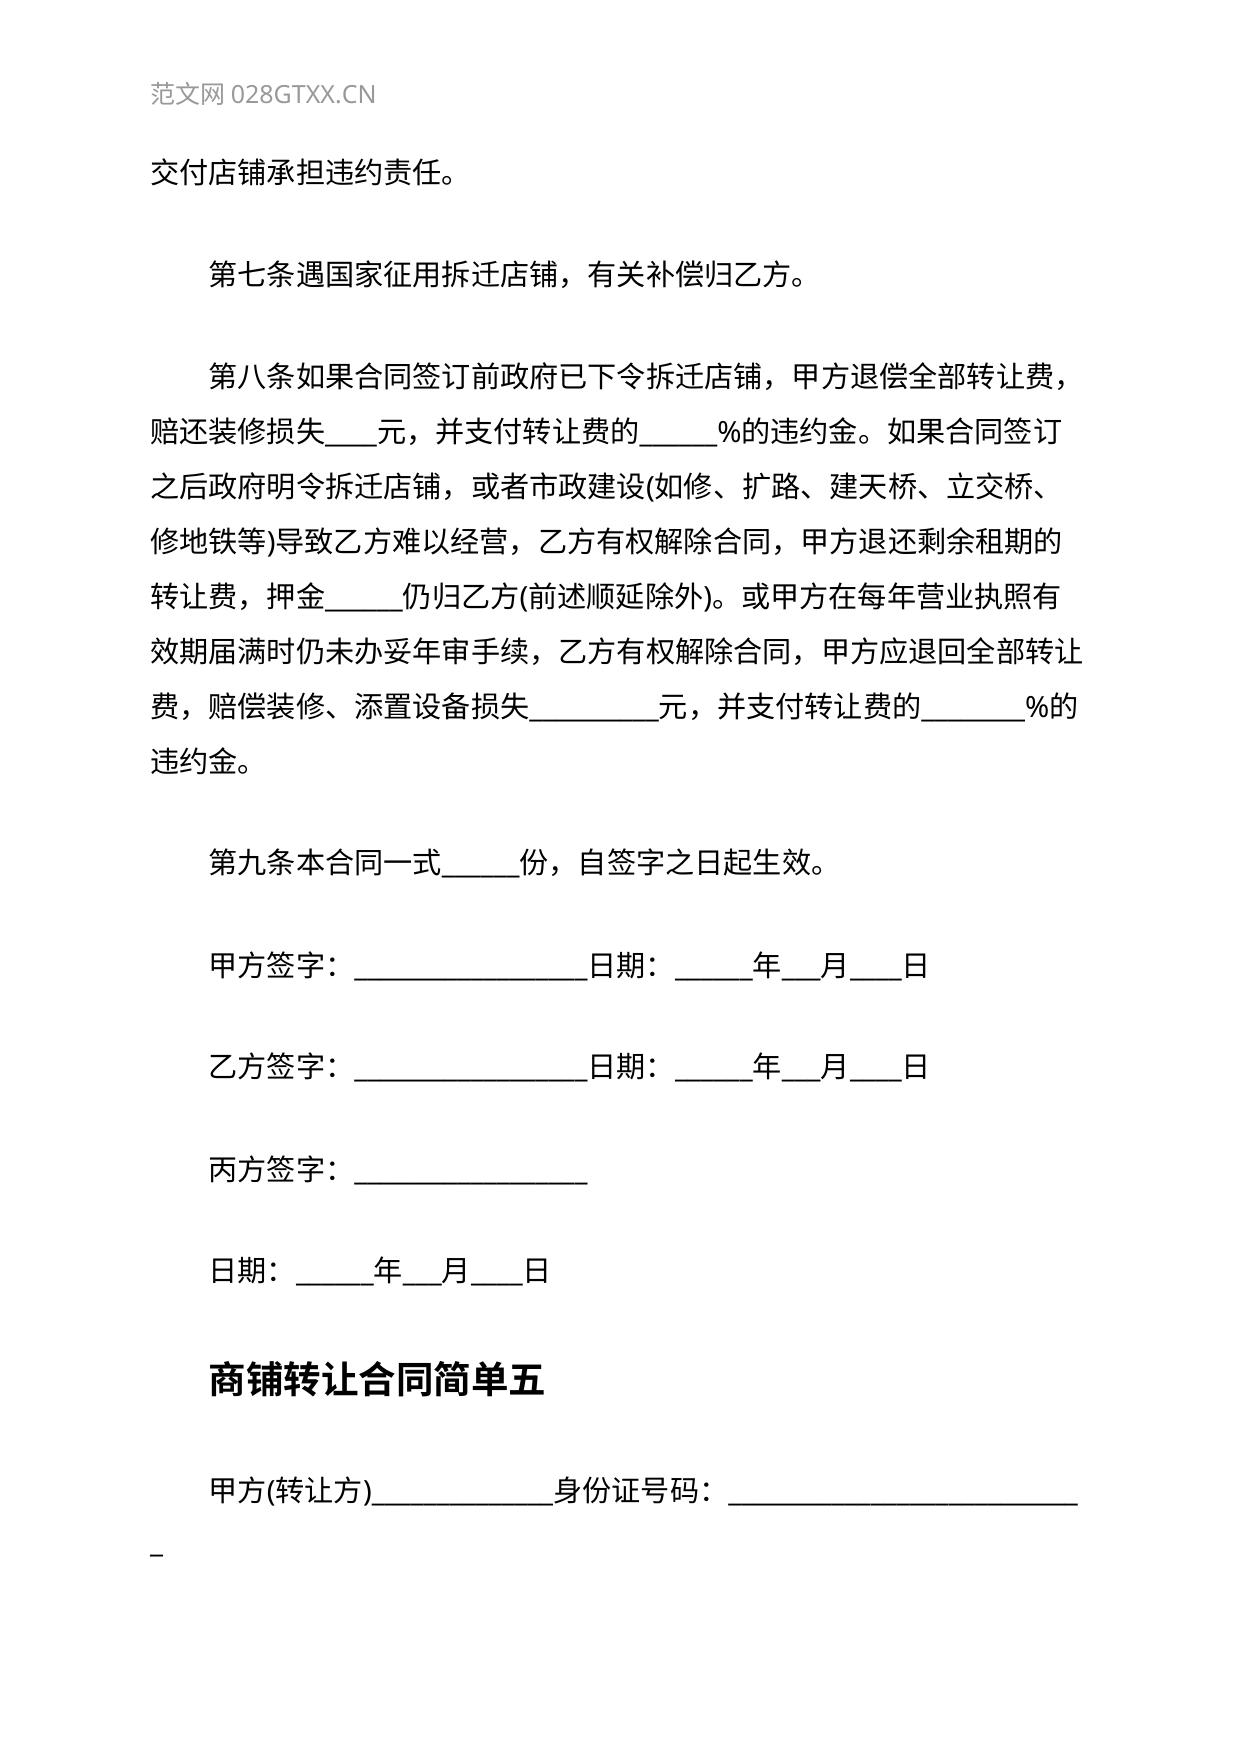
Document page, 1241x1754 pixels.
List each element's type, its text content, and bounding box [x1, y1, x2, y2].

text 甲方签字：__________________日期：______年___月____日 [150, 942, 1090, 984]
text 甲方(转让方)______________身份证号码：____________________________ [150, 1467, 1090, 1561]
text 第九条本合同一式______份，自签字之日起生效。 [150, 840, 1090, 882]
text 日期：______年___月____日 [150, 1248, 1090, 1290]
text 乙方签字：__________________日期：______年___月____日 [150, 1044, 1090, 1086]
text 商铺转让合同简单五 [150, 1350, 1090, 1404]
text 第七条遇国家征用拆迁店铺，有关补偿归乙方。 [150, 252, 1090, 294]
text 丙方签字：__________________ [150, 1146, 1090, 1188]
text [150, 150, 1090, 192]
text 第八条如果合同签订前政府已下令拆迁店铺，甲方退偿全部转让费，赔还装修损失____元，并支付转让费的______%的违约金。如果合同签订之后政府明令拆迁店铺，或者市政建设(如修、扩路、建天桥、立交桥、修地铁等)导致乙方难以经营，乙方有权解除合同，甲方退还剩余租期的转让费，押金______仍归乙方(前述顺延除外)。或甲方在每年营业执照有效期届满时仍未办妥年审手续，乙方有权解除合同，甲方应退回全部转让费，赔偿装修、添置设备损失__________元，并支付转让费的________%的违约金。 [150, 353, 1090, 781]
